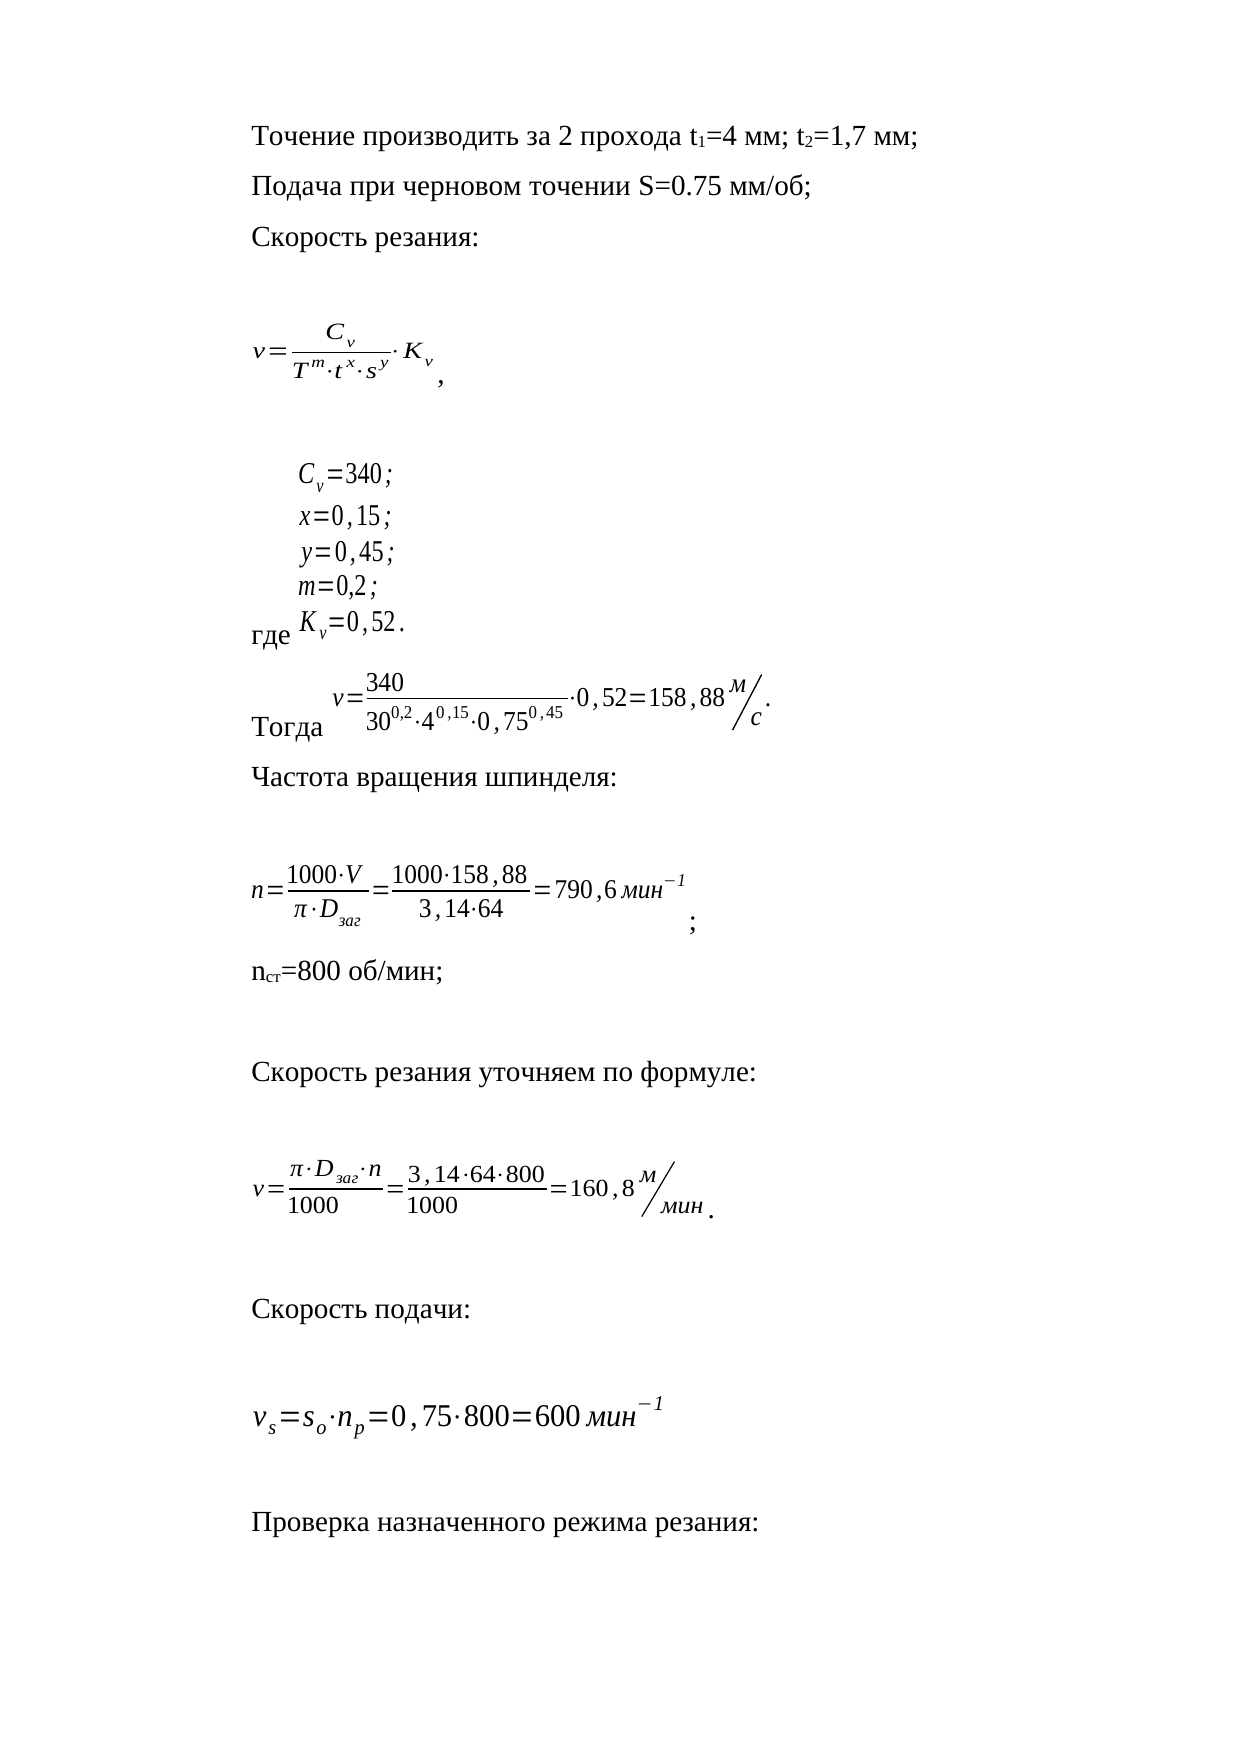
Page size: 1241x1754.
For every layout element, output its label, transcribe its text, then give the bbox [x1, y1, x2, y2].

text Скорость резания: [177, 219, 1152, 252]
text Подача при черновом точении S=0.75 мм/об; [177, 168, 1152, 202]
text Скорость резания уточняем по формуле: [177, 1054, 1152, 1087]
text Тогда [177, 667, 1152, 742]
text Скорость подачи: [177, 1292, 1152, 1325]
text ; [177, 860, 1152, 936]
text Проверка назначенного режима резания: [177, 1504, 1152, 1537]
text Частота вращения шпинделя: [177, 759, 1152, 793]
text где [177, 457, 1152, 651]
text . [177, 1154, 1152, 1224]
text , [177, 319, 1152, 390]
text Точение производить за 2 прохода t1=4 мм; t2=1,7 мм; [177, 118, 1152, 152]
text nст=800 об/мин; [177, 953, 1152, 987]
